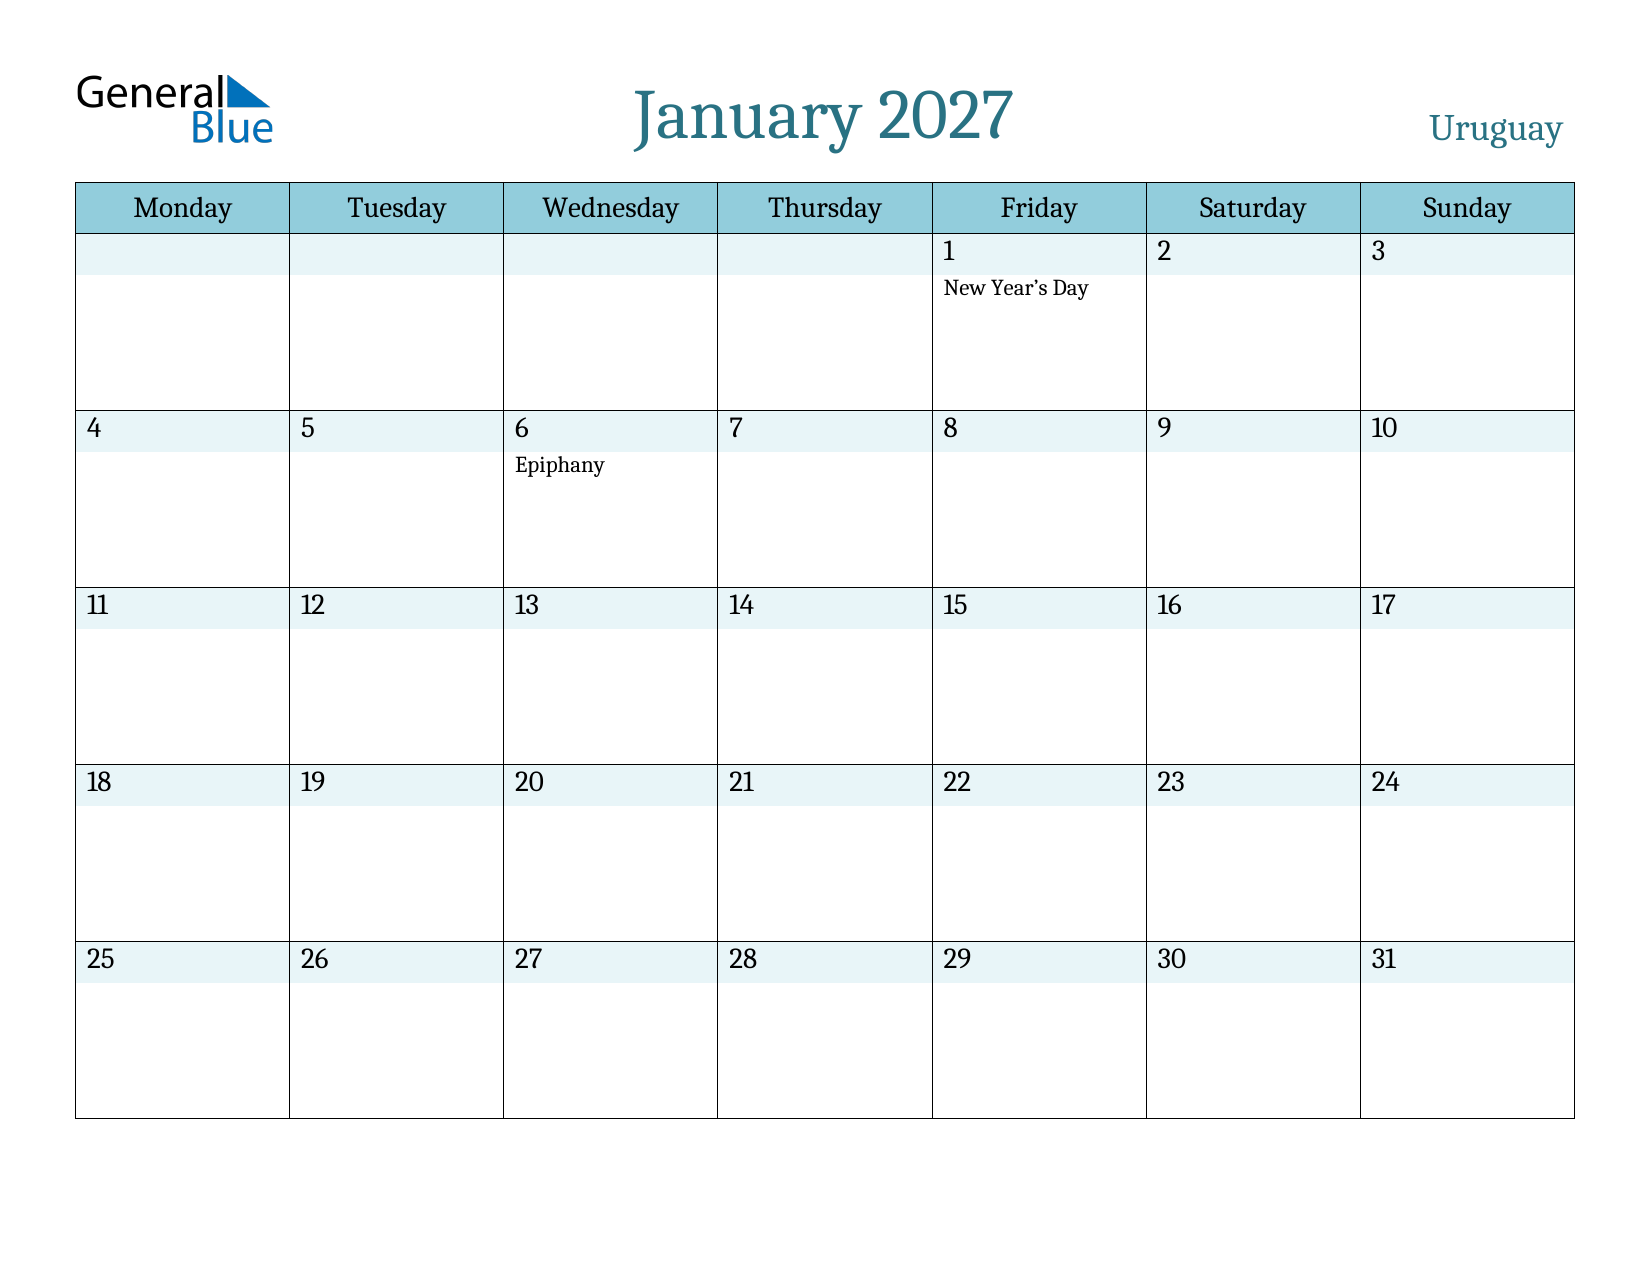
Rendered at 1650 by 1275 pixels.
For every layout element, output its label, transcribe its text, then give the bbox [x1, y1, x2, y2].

table_cell [76, 983, 289, 1118]
table_cell 11 [76, 588, 289, 629]
table_cell [718, 452, 932, 587]
table_cell [1361, 806, 1574, 941]
table_cell [290, 983, 503, 1118]
table_cell [504, 275, 717, 410]
table_cell Saturday [1147, 183, 1360, 233]
table_cell [504, 629, 717, 764]
table_cell 17 [1361, 588, 1574, 629]
table_cell 14 [718, 588, 932, 629]
table_cell [504, 983, 717, 1118]
table_cell Sunday [1361, 183, 1574, 233]
table_cell [933, 983, 1146, 1118]
table_cell [76, 452, 289, 587]
table_cell 22 [933, 765, 1146, 806]
table_cell [1361, 452, 1574, 587]
table_cell [1147, 806, 1360, 941]
table_cell 9 [1147, 411, 1360, 452]
table_cell 10 [1361, 411, 1574, 452]
table_cell [718, 983, 932, 1118]
table_cell 4 [76, 411, 289, 452]
table_cell Wednesday [504, 183, 717, 233]
table_cell Monday [76, 183, 289, 233]
table_cell 27 [504, 942, 717, 983]
table_cell [1361, 275, 1574, 410]
table_cell [290, 806, 503, 941]
table_header Uruguay [1146, 75, 1574, 182]
table_cell [1147, 452, 1360, 587]
table_cell [718, 275, 932, 410]
table_cell 31 [1361, 942, 1574, 983]
table_cell New Year’s Day [933, 275, 1146, 410]
table_cell 29 [933, 942, 1146, 983]
table_cell 13 [504, 588, 717, 629]
table_cell 26 [290, 942, 503, 983]
table_cell [504, 806, 717, 941]
table_cell [290, 629, 503, 764]
table_cell 2 [1147, 234, 1360, 275]
table_cell 5 [290, 411, 503, 452]
table_cell 21 [718, 765, 932, 806]
table_cell 19 [290, 765, 503, 806]
table_cell [933, 629, 1146, 764]
picture [77, 75, 273, 143]
table_cell [504, 234, 717, 275]
table_cell 1 [933, 234, 1146, 275]
table_cell Tuesday [290, 183, 503, 233]
table_cell [290, 452, 503, 587]
table_cell [933, 806, 1146, 941]
table_cell 6 [504, 411, 717, 452]
table_cell 28 [718, 942, 932, 983]
table_cell [76, 806, 289, 941]
table_cell 24 [1361, 765, 1574, 806]
table_cell [933, 452, 1146, 587]
table_cell 8 [933, 411, 1146, 452]
table_cell [1361, 629, 1574, 764]
table_cell [1147, 275, 1360, 410]
table_cell 3 [1361, 234, 1574, 275]
table_cell [1147, 629, 1360, 764]
table_cell [718, 234, 932, 275]
table_header January 2027 [504, 75, 1146, 182]
table_header [76, 75, 503, 182]
table_cell [290, 275, 503, 410]
table_cell [1147, 983, 1360, 1118]
table_cell 25 [76, 942, 289, 983]
table_cell 7 [718, 411, 932, 452]
table_cell 16 [1147, 588, 1360, 629]
table_cell [1361, 983, 1574, 1118]
table_cell 15 [933, 588, 1146, 629]
table_cell 30 [1147, 942, 1360, 983]
table_cell [718, 629, 932, 764]
table_cell 20 [504, 765, 717, 806]
table_cell 18 [76, 765, 289, 806]
table_cell Epiphany [504, 452, 717, 587]
table_cell Thursday [718, 183, 932, 233]
table_cell [76, 629, 289, 764]
table_cell [76, 275, 289, 410]
table_cell [290, 234, 503, 275]
table_cell [718, 806, 932, 941]
table_cell [76, 234, 289, 275]
table_cell Friday [933, 183, 1146, 233]
table_cell 23 [1147, 765, 1360, 806]
table_cell 12 [290, 588, 503, 629]
